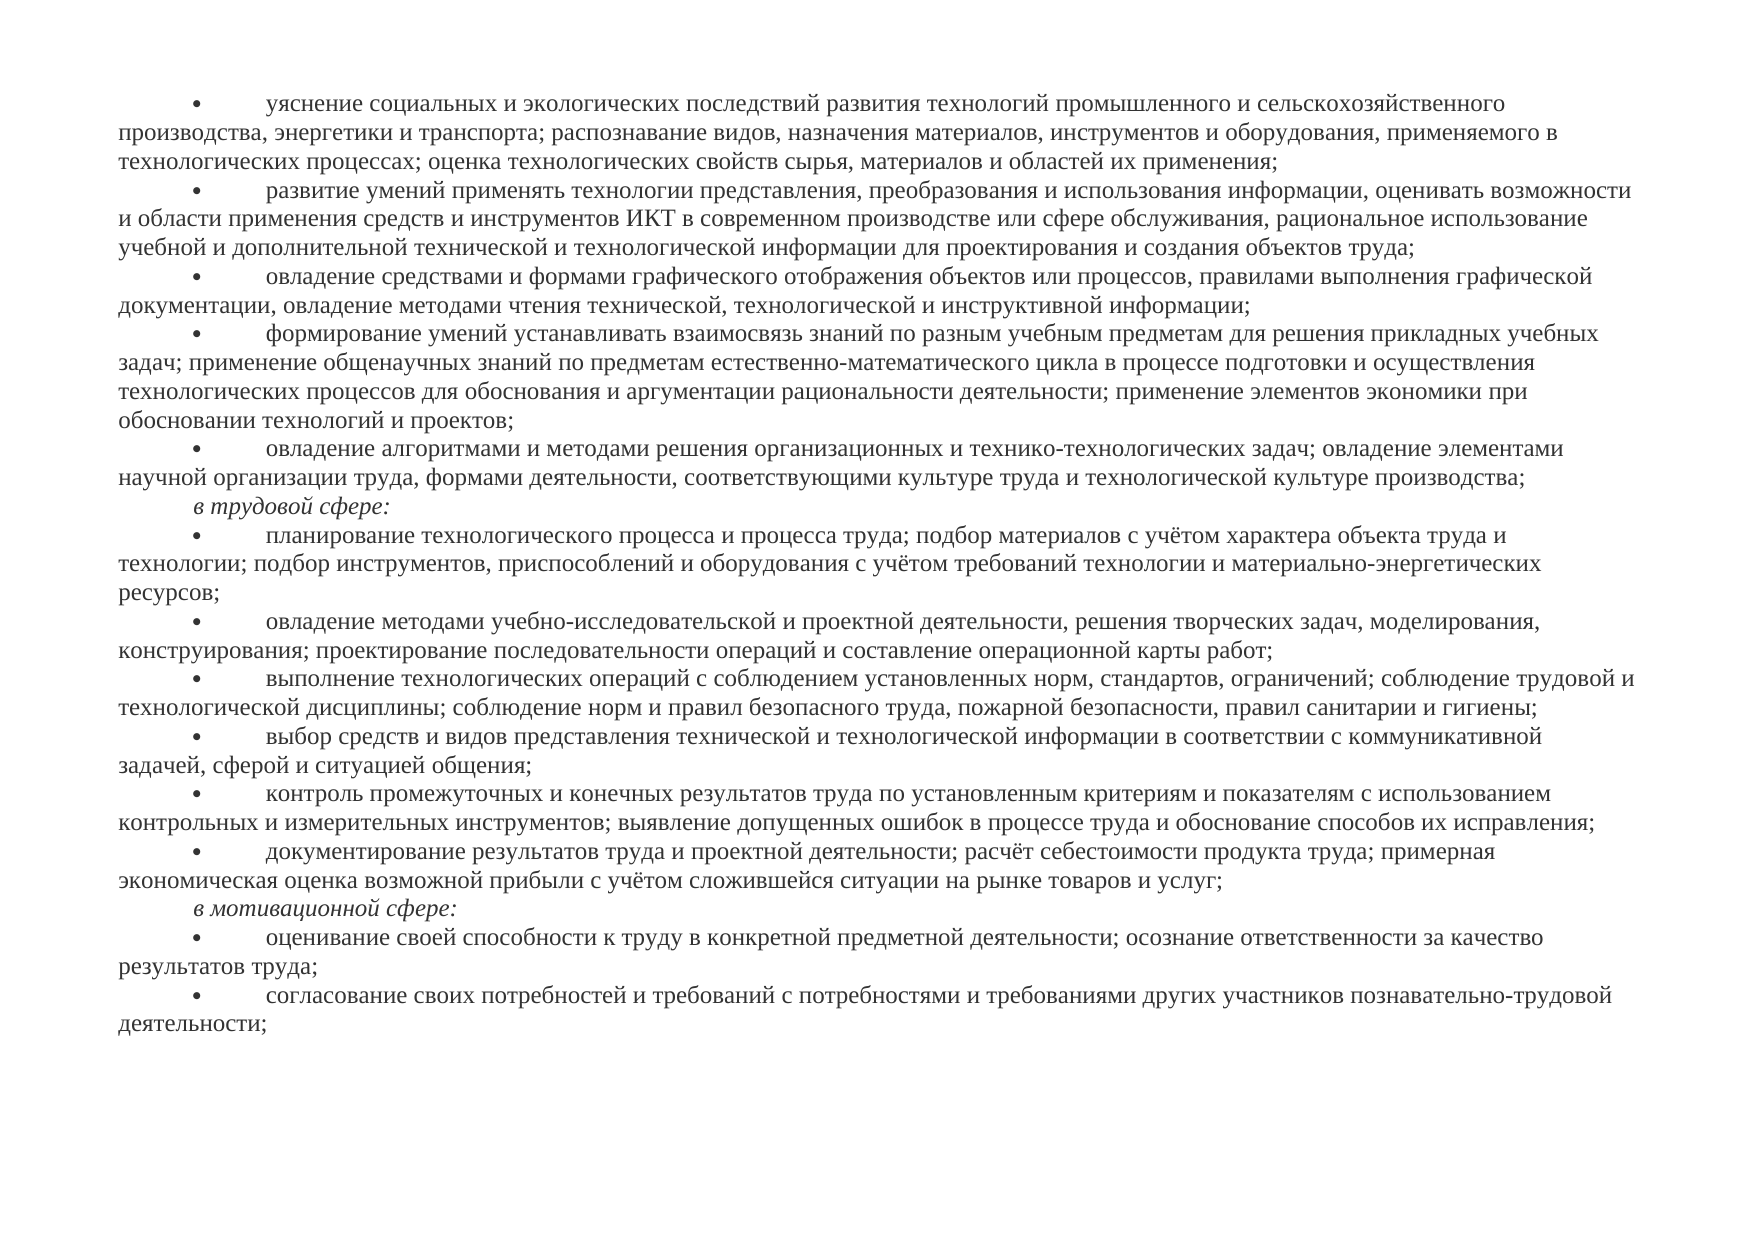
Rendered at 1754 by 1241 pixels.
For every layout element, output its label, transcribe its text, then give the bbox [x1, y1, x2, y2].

list формирование умений устанавливать взаимосвязь знаний по разным учебным предметам для решения прикладных учебных задач; применение общенаучных знаний по предметам естественно-математического цикла в процессе подготовки и осуществления технологических процессов для обоснования и аргументации рациональности деятельности; применение элементов экономики при обосновании технологий и проектов; [118, 318, 1636, 433]
text в трудовой сфере: [118, 491, 1636, 520]
list контроль промежуточных и конечных результатов труда по установленным критериям и показателям с использованием контрольных и измерительных инструментов; выявление допущенных ошибок в процессе труда и обоснование способов их исправления; [118, 778, 1636, 836]
list выбор средств и видов представления технической и технологической информации в соответствии с коммуникативной задачей, сферой и ситуацией общения; [118, 721, 1636, 778]
list документирование результатов труда и проектной деятельности; расчёт себестоимости продукта труда; примерная экономическая оценка возможной прибыли с учётом сложившейся ситуации на рынке товаров и услуг; [118, 836, 1636, 893]
list уяснение социальных и экологических последствий развития технологий промышленного и сельскохозяйственного производства, энергетики и транспорта; распознавание видов, назначения материалов, инструментов и оборудования, применяемого в технологических процессах; оценка технологических свойств сырья, материалов и областей их применения; [118, 88, 1636, 175]
list планирование технологического процесса и процесса труда; подбор материалов с учётом характера объекта труда и технологии; подбор инструментов, приспособлений и оборудования с учётом требований технологии и материально-энергетических ресурсов; [118, 520, 1636, 606]
list овладение средствами и формами графического отображения объектов или процессов, правилами выполнения графической документации, овладение методами чтения технической, технологической и инструктивной информации; [118, 261, 1636, 318]
list выполнение технологических операций с соблюдением установленных норм, стандартов, ограничений; соблюдение трудовой и технологической дисциплины; соблюдение норм и правил безопасного труда, пожарной безопасности, правил санитарии и гигиены; [118, 663, 1636, 721]
list овладение методами учебно-исследовательской и проектной деятельности, решения творческих задач, моделирования, конструирования; проектирование последовательности операций и составление операционной карты работ; [118, 606, 1636, 663]
list овладение алгоритмами и методами решения организационных и технико-технологических задач; овладение элементами научной организации труда, формами деятельности, соответствующими культуре труда и технологической культуре производства; [118, 433, 1636, 491]
list оценивание своей способности к труду в конкретной предметной деятельности; осознание ответственности за качество результатов труда; [118, 922, 1636, 980]
text в мотивационной сфере: [118, 893, 1636, 922]
list развитие умений применять технологии представления, преобразования и использования информации, оценивать возможности и области применения средств и инструментов ИКТ в современном производстве или сфере обслуживания, рациональное использование учебной и дополнительной технической и технологической информации для проектирования и создания объектов труда; [118, 175, 1636, 261]
list согласование своих потребностей и требований с потребностями и требованиями других участников познавательно-трудовой деятельности; [118, 980, 1636, 1037]
